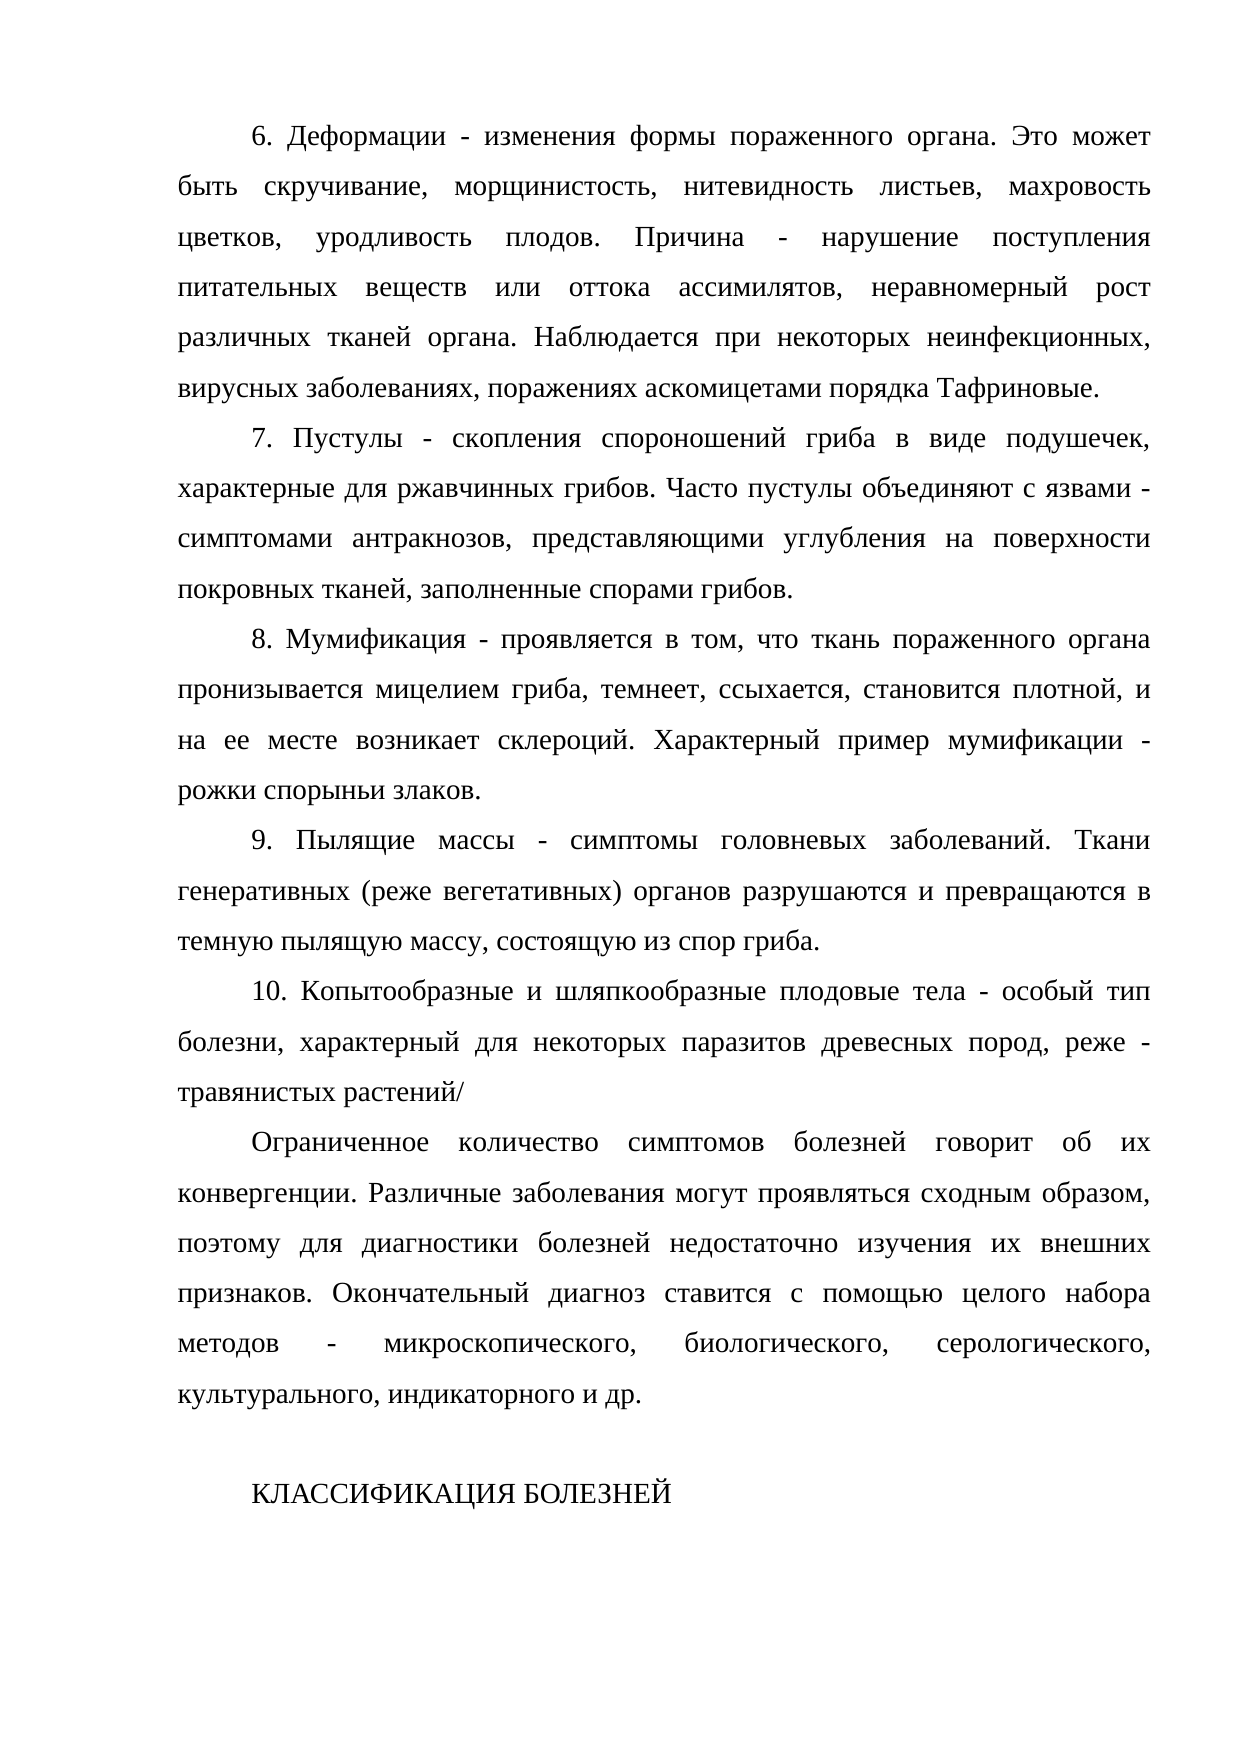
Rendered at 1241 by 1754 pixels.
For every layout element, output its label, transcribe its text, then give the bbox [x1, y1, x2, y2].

subtitle Классификация болезней [177, 1477, 1152, 1510]
text 7. Пустулы - скопления спороношений гриба в виде подушечек, характерные для ржавчинных грибов. Часто пустулы объединяют с язвами - симптомами антракнозов, представляющими углубления на поверхности покровных тканей, заполненные спорами грибов. [177, 420, 1152, 604]
text 9. Пылящие массы - симптомы головневых заболеваний. Ткани генеративных (реже вегетативных) органов разрушаются и превращаются в темную пылящую массу, состоящую из спор гриба. [177, 822, 1152, 957]
text 6. Деформации - изменения формы пораженного органа. Это может быть скручивание, морщинистость, нитевидность листьев, махровость цветков, уродливость плодов. Причина - нарушение поступления питательных веществ или оттока ассимилятов, неравномерный рост различных тканей органа. Наблюдается при некоторых неинфекционных, вирусных заболеваниях, поражениях аскомицетами порядка Тафриновые. [177, 118, 1152, 403]
text 10. Копытообразные и шляпкообразные плодовые тела - особый тип болезни, характерный для некоторых паразитов древесных пород, реже - травянистых растений/ [177, 973, 1152, 1108]
text Ограниченное количество симптомов болезней говорит об их конвергенции. Различные заболевания могут проявляться сходным образом, поэтому для диагностики болезней недостаточно изучения их внешних признаков. Окончательный диагноз ставится с помощью целого набора методов - микроскопического, биологического, серологического, культурального, индикаторного и др. [177, 1124, 1152, 1409]
text 8. Мумификация - проявляется в том, что ткань пораженного органа пронизывается мицелием гриба, темнеет, ссыхается, становится плотной, и на ее месте возникает склероций. Характерный пример мумификации - рожки спорыньи злаков. [177, 621, 1152, 806]
